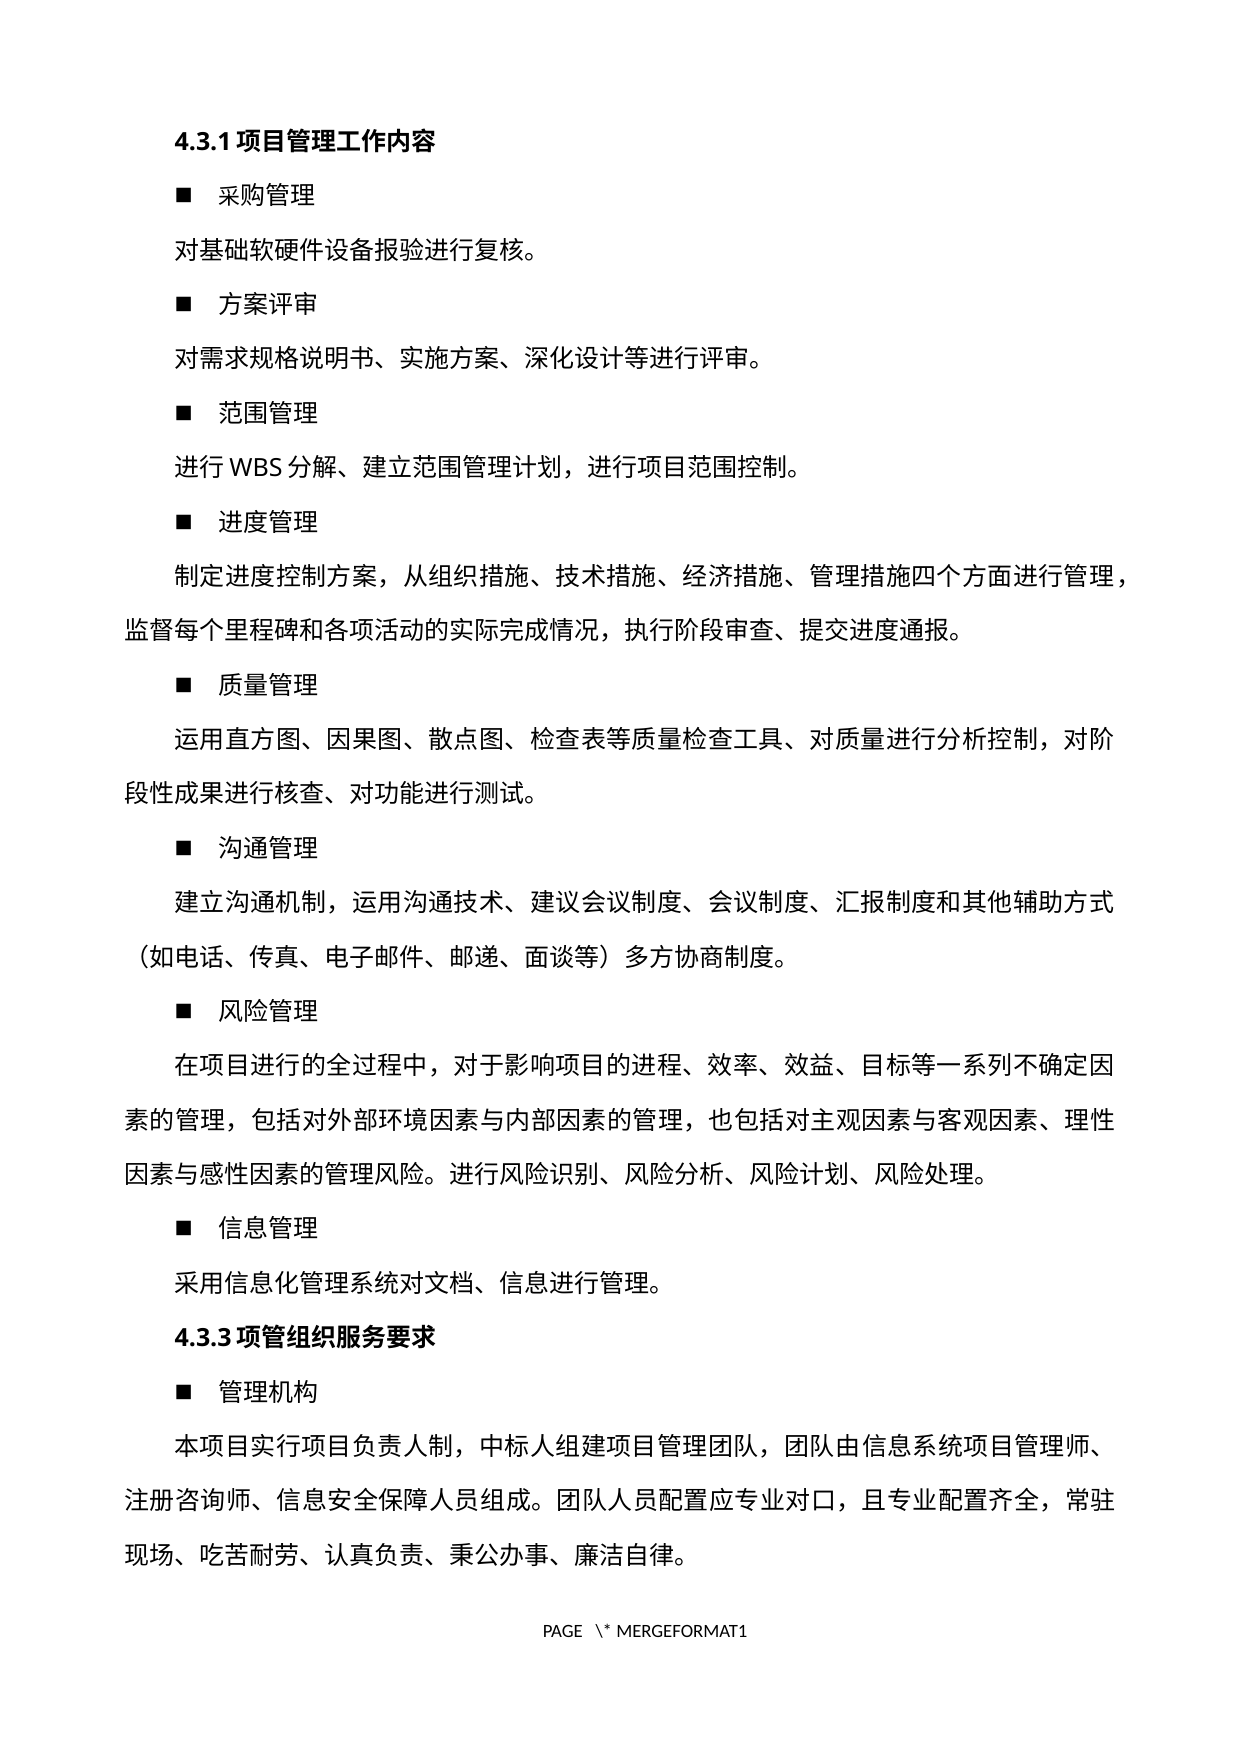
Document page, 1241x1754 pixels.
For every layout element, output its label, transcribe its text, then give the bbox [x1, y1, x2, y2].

text 运用直方图、因果图、散点图、检查表等质量检查工具、对质量进行分析控制，对阶段性成果进行核查、对功能进行测试。 [124, 719, 1116, 810]
list 进度管理 [174, 502, 1116, 538]
text 制定进度控制方案，从组织措施、技术措施、经济措施、管理措施四个方面进行管理，监督每个里程碑和各项活动的实际完成情况，执行阶段审查、提交进度通报。 [124, 556, 1116, 647]
list 方案评审 [174, 284, 1116, 321]
text 对需求规格说明书、实施方案、深化设计等进行评审。 [124, 339, 1116, 375]
list 信息管理 [174, 1209, 1116, 1245]
text 采用信息化管理系统对文档、信息进行管理。 [124, 1263, 1116, 1299]
list 采购管理 [174, 176, 1116, 212]
text 进行WBS分解、建立范围管理计划，进行项目范围控制。 [124, 448, 1116, 484]
text 本项目实行项目负责人制，中标人组建项目管理团队，团队由信息系统项目管理师、注册咨询师、信息安全保障人员组成。团队人员配置应专业对口，且专业配置齐全，常驻现场、吃苦耐劳、认真负责、秉公办事、廉洁自律。 [124, 1426, 1116, 1571]
list 范围管理 [174, 393, 1116, 429]
text 在项目进行的全过程中，对于影响项目的进程、效率、效益、目标等一系列不确定因素的管理，包括对外部环境因素与内部因素的管理，也包括对主观因素与客观因素、理性因素与感性因素的管理风险。进行风险识别、风险分析、风险计划、风险处理。 [124, 1046, 1116, 1191]
list 沟通管理 [174, 828, 1116, 864]
text 4.3.1项目管理工作内容 [124, 121, 1116, 158]
text 对基础软硬件设备报验进行复核。 [124, 230, 1116, 266]
list 质量管理 [174, 665, 1116, 701]
list 管理机构 [174, 1372, 1116, 1408]
list 风险管理 [174, 991, 1116, 1028]
text 4.3.3项管组织服务要求 [124, 1318, 1116, 1354]
text 建立沟通机制，运用沟通技术、建议会议制度、会议制度、汇报制度和其他辅助方式（如电话、传真、电子邮件、邮递、面谈等）多方协商制度。 [124, 883, 1116, 973]
